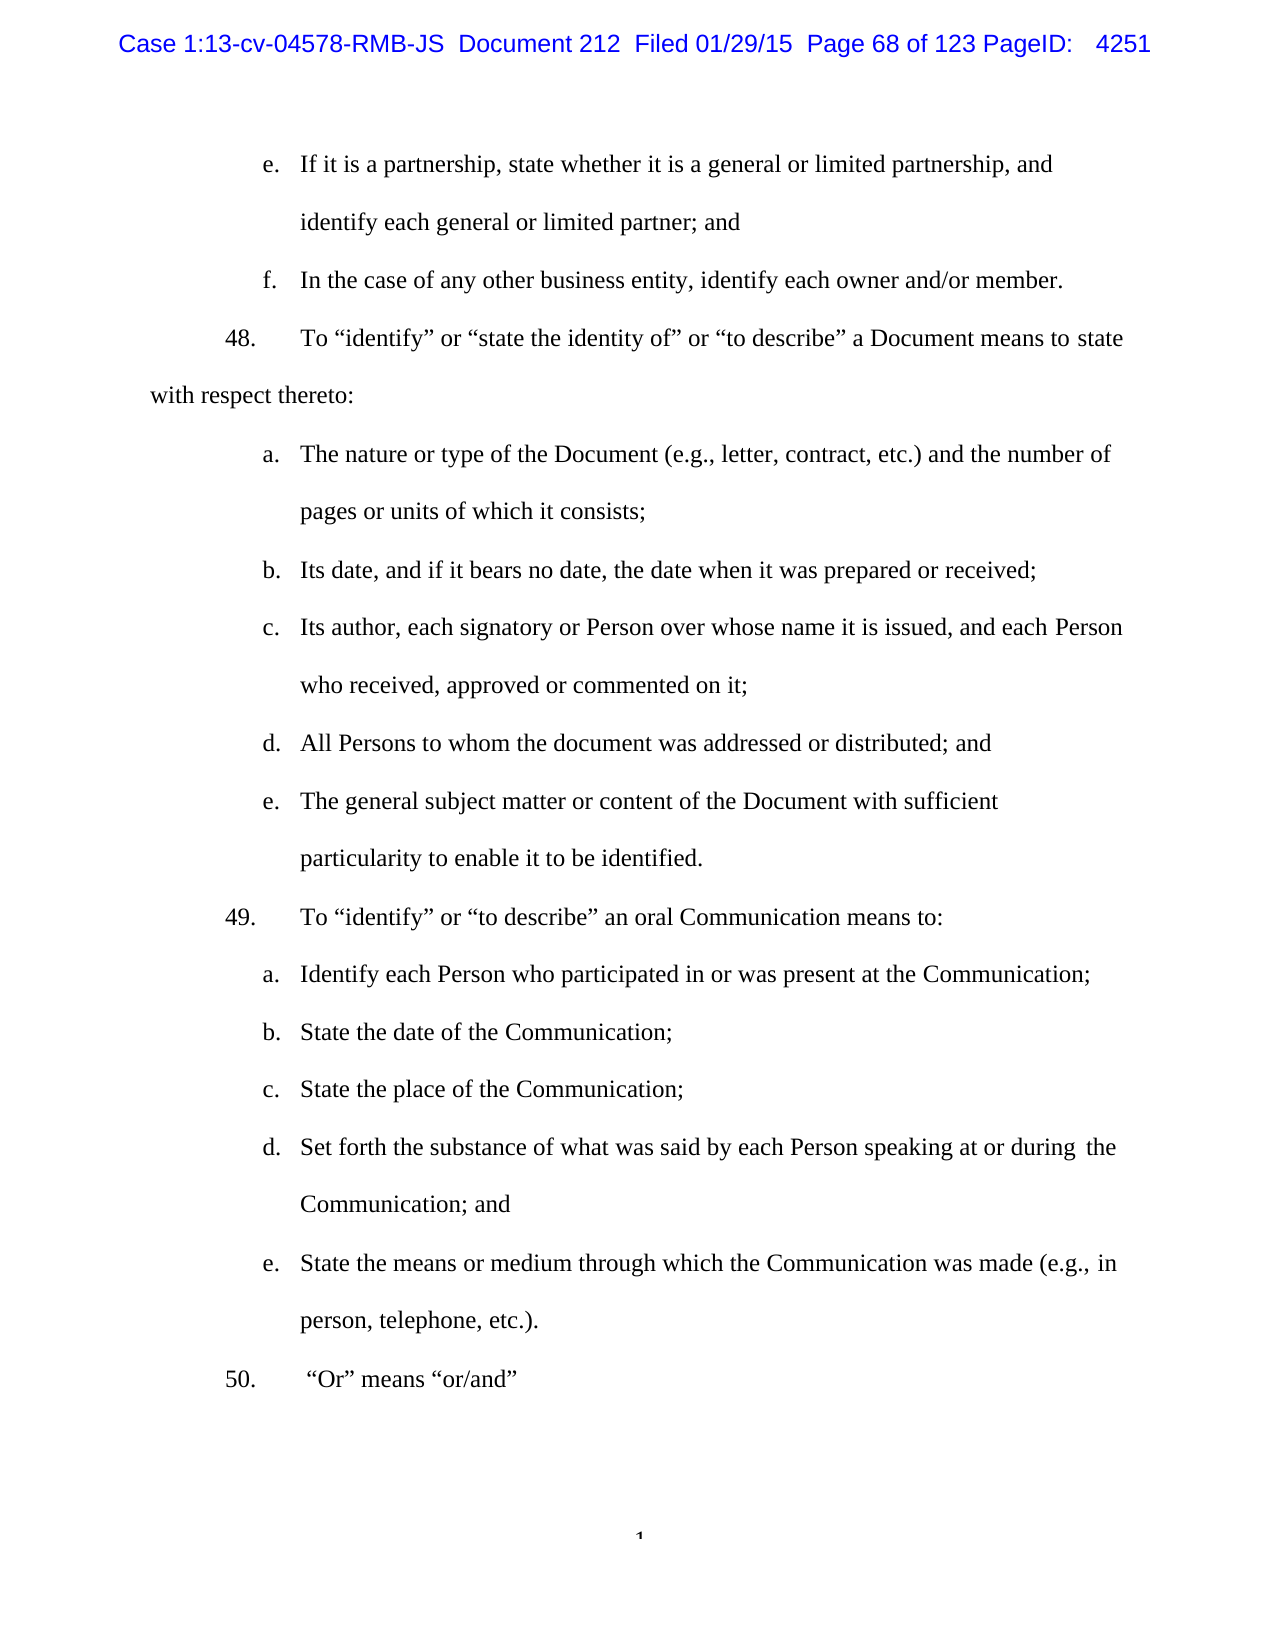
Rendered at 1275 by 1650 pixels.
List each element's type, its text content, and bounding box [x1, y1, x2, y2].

list The general subject matter or content of the Document with sufficient particularity to enable it to be identified. [262, 786, 1125, 872]
text Case 1:13-cv-04578-RMB-JS Document 212 Filed 01/29/15 Page 68 of 123 PageID: 4251 [118, 29, 1169, 57]
list In the case of any other business entity, identify each owner and/or member. [262, 265, 1169, 294]
list “Or” means “or/and” [225, 1364, 1169, 1393]
list State the place of the Communication; [262, 1074, 1169, 1103]
list The nature or type of the Document (e.g., letter, contract, etc.) and the number of pages or units of which it consists; [262, 439, 1123, 525]
list State the means or medium through which the Communication was made (e.g., in person, telephone, etc.). [262, 1248, 1123, 1334]
list Its date, and if it bears no date, the date when it was prepared or received; [262, 555, 1169, 584]
list State the date of the Communication; [262, 1017, 1169, 1046]
list All Persons to whom the document was addressed or distributed; and [262, 728, 1169, 757]
list Identify each Person who participated in or was present at the Communication; [262, 959, 1169, 988]
list To “identify” or “to describe” an oral Communication means to: [225, 902, 1169, 931]
list Set forth the substance of what was said by each Person speaking at or during the Communication; and [262, 1132, 1123, 1218]
list To “identify” or “state the identity of” or “to describe” a Document means to state with respect thereto: [150, 323, 1125, 409]
list If it is a partnership, state whether it is a general or limited partnership, and identify each general or limited partner; and [262, 149, 1125, 235]
list Its author, each signatory or Person over whose name it is issued, and each Person who received, approved or commented on it; [262, 612, 1124, 699]
